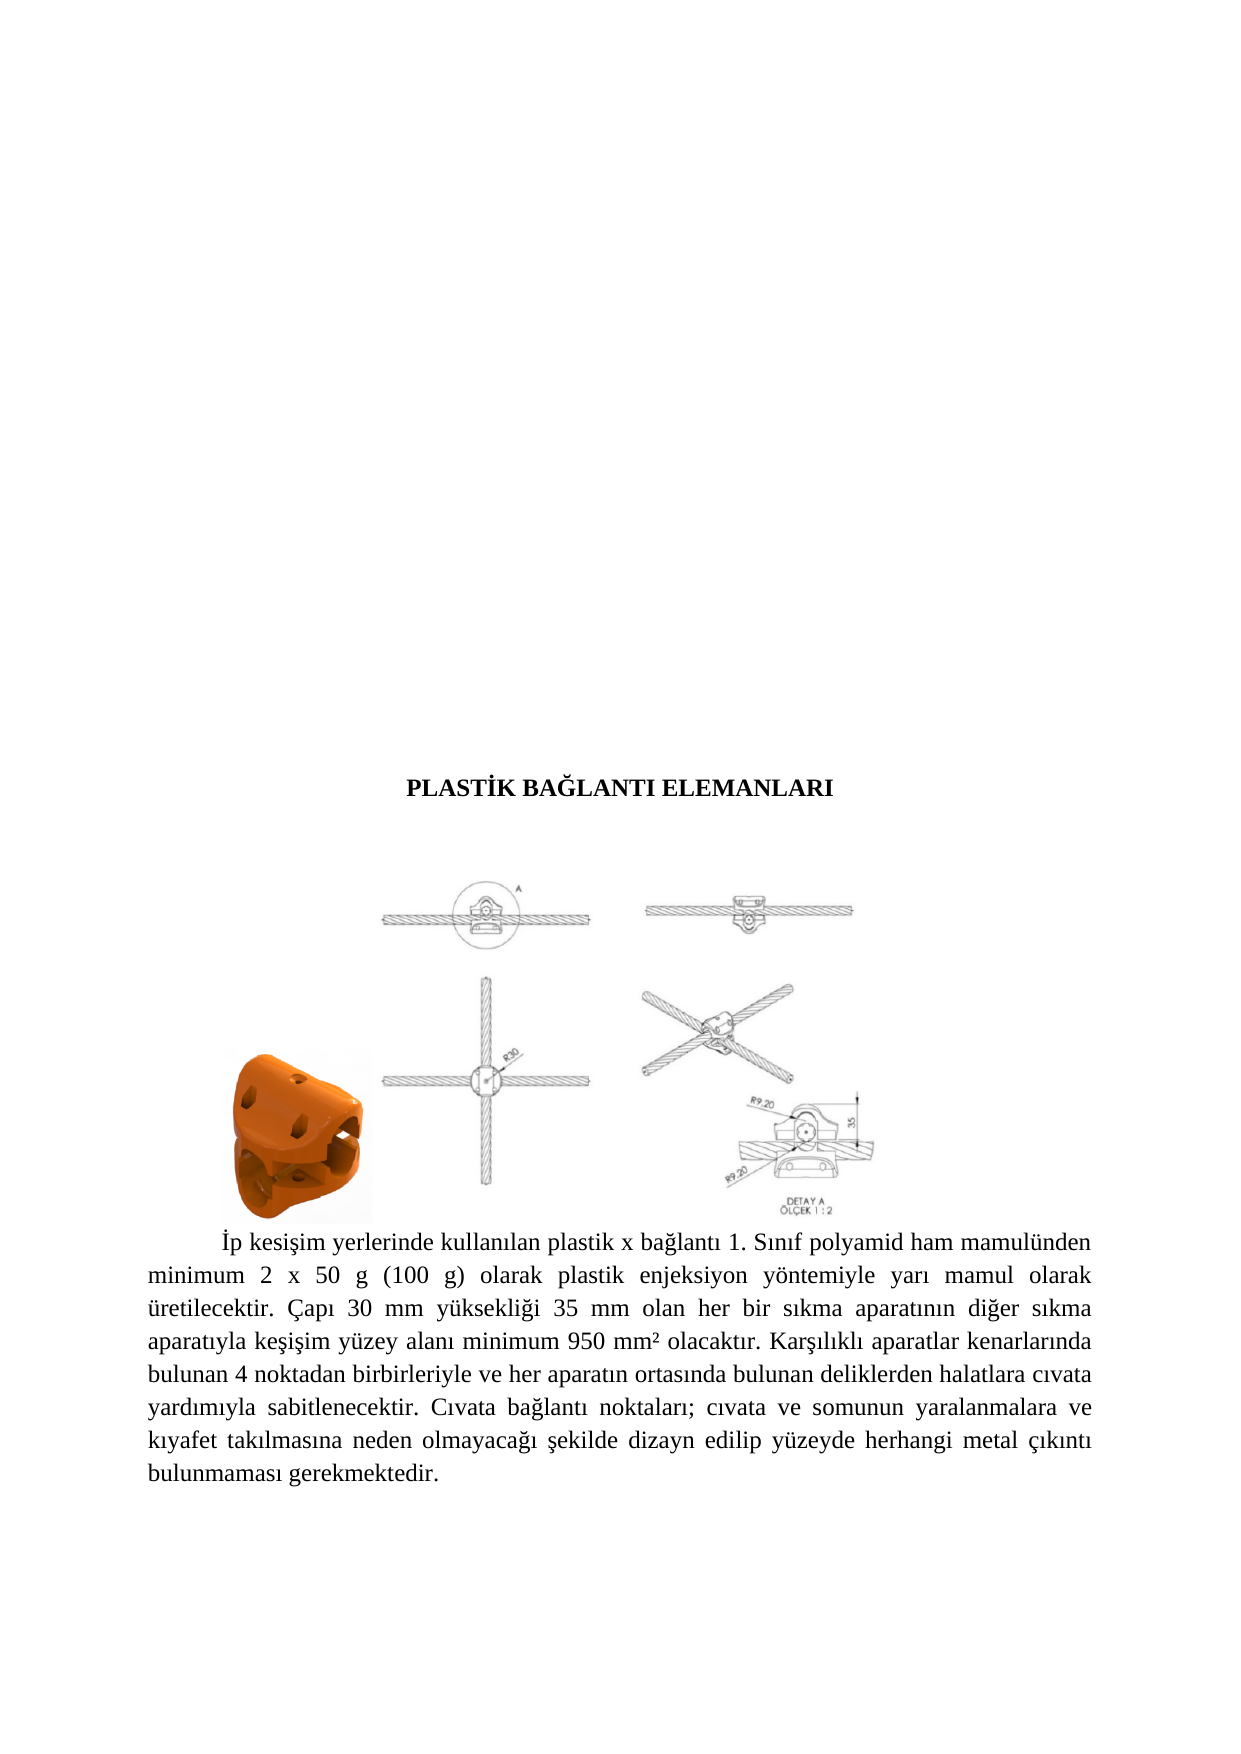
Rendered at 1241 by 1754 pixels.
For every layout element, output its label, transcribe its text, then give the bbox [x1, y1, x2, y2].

text İp kesişim yerlerinde kullanılan plastik x bağlantı 1. Sınıf polyamid ham mamulünden minimum 2 x 50 g (100 g) olarak plastik enjeksiyon yöntemiyle yarı mamul olarak üretilecektir. Çapı 30 mm yüksekliği 35 mm olan her bir sıkma aparatının diğer sıkma aparatıyla keşişim yüzey alanı minimum 950 mm² olacaktır. Karşılıklı aparatlar kenarlarında bulunan 4 noktadan birbirleriyle ve her aparatın ortasında bulunan deliklerden halatlara cıvata yardımıyla sabitlenecektir. Cıvata bağlantı noktaları; cıvata ve somunun yaralanmalara ve kıyafet takılmasına neden olmayacağı şekilde dizayn edilip yüzeyde herhangi metal çıkıntı bulunmaması gerekmektedir. [148, 1227, 1093, 1487]
picture [221, 872, 879, 1224]
text PLASTİK BAĞLANTI ELEMANLARI [148, 773, 1093, 802]
